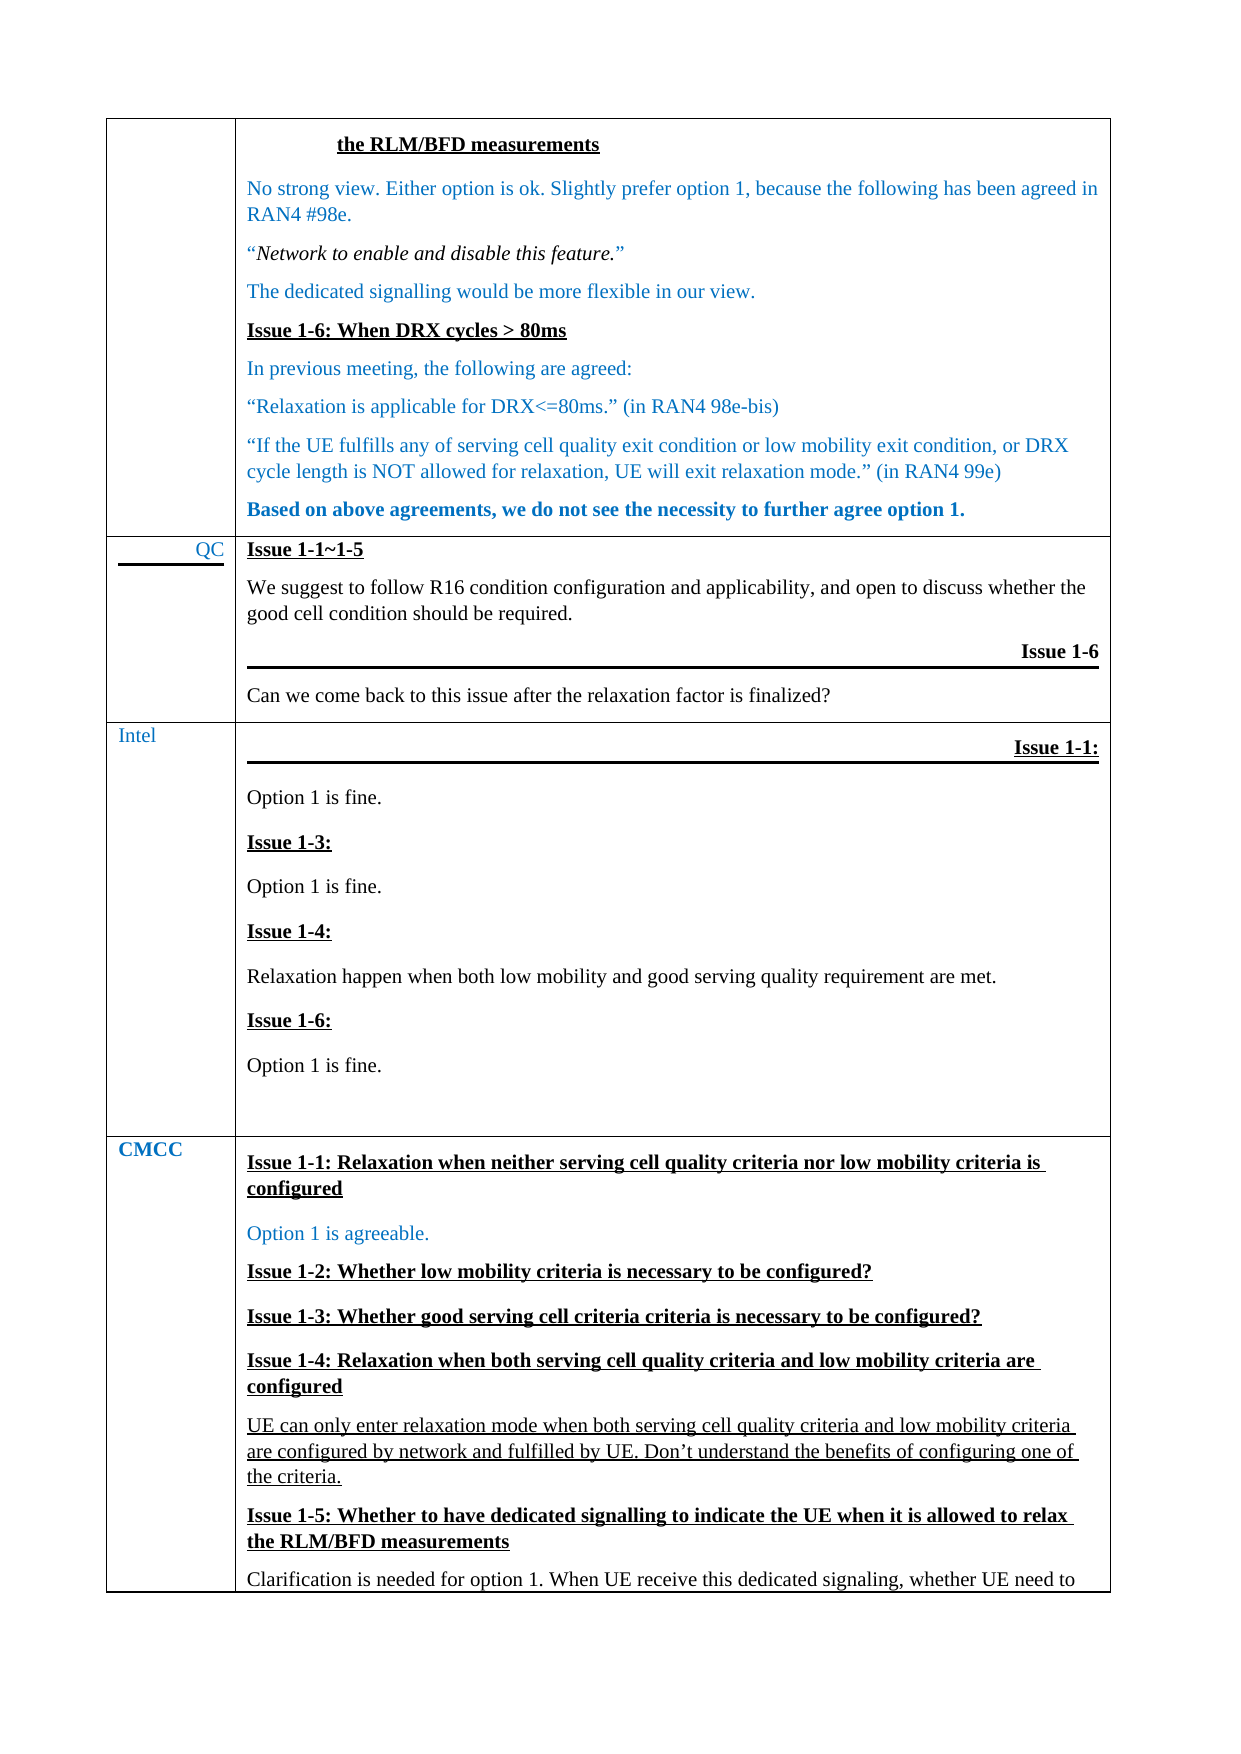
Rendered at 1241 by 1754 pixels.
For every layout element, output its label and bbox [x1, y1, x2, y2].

table_header [236, 723, 1110, 1136]
table_cell [236, 119, 1110, 536]
table_header [107, 723, 235, 1136]
table_cell [107, 1137, 235, 1591]
table_header [107, 537, 235, 722]
table_header [236, 537, 1110, 722]
table_cell [107, 119, 235, 536]
table_cell [236, 1137, 1110, 1591]
